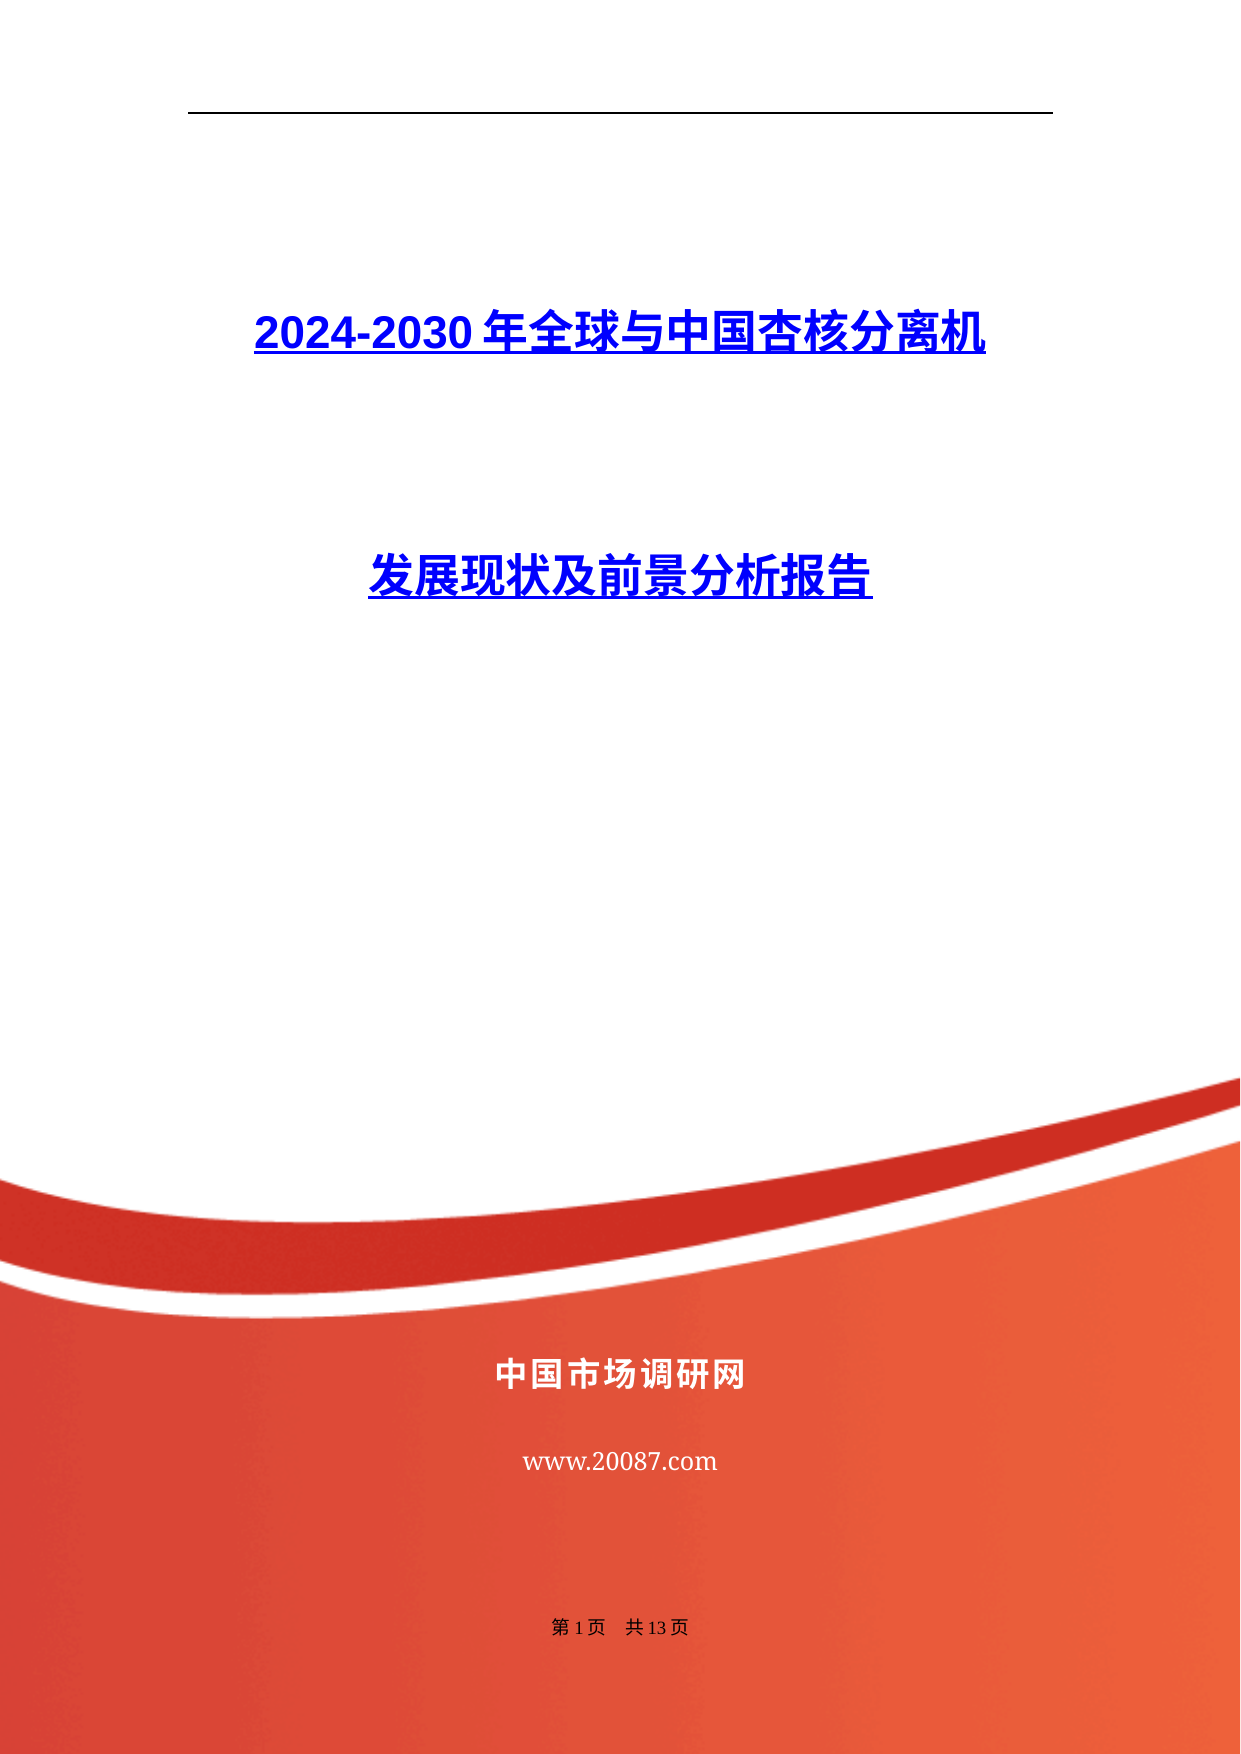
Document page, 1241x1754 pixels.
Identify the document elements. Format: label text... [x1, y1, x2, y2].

table_header 2024-2030年全球与中国杏核分离机发展现状及前景分析报告 [188, 207, 1053, 773]
text www.20087.com [187, 1428, 1053, 1493]
picture [0, 1006, 1241, 1754]
subtitle 中国市场调研网 [187, 1339, 1053, 1404]
